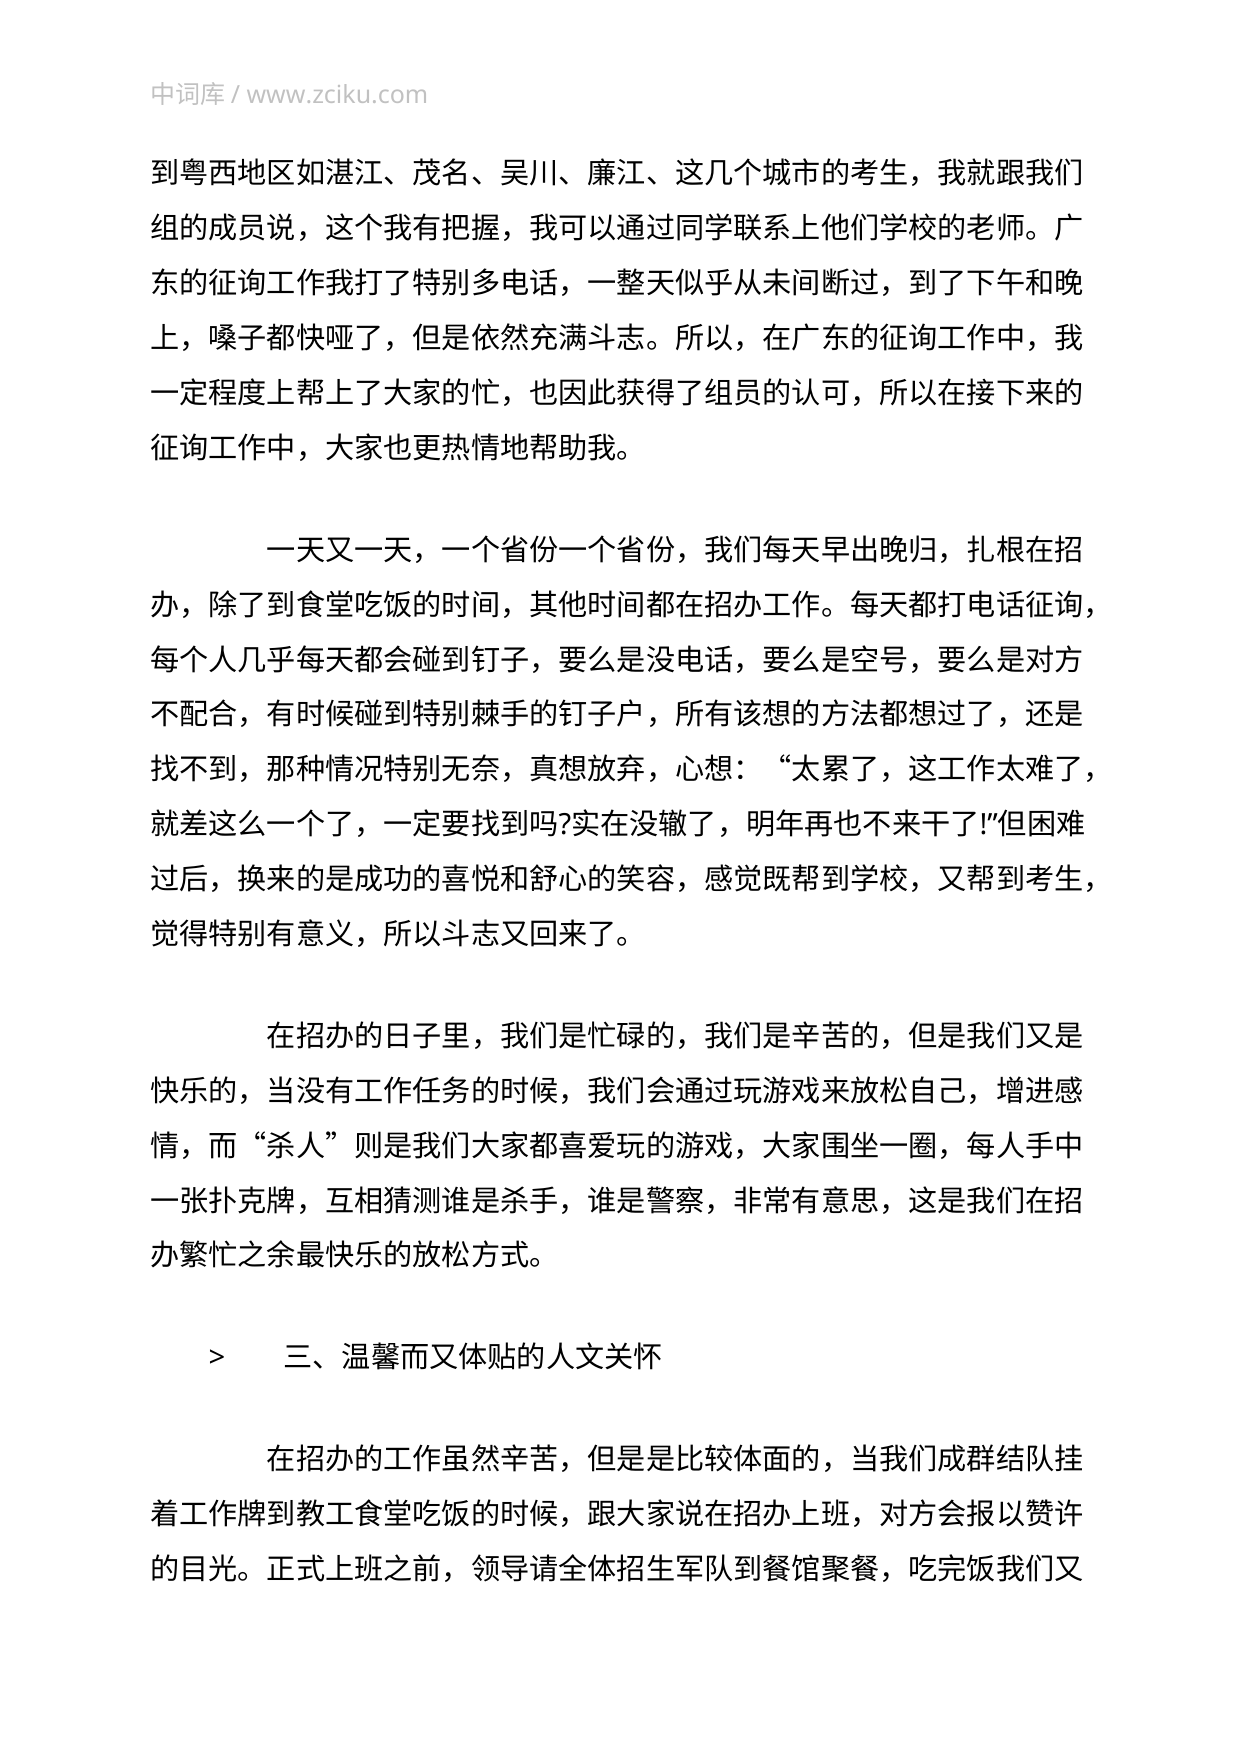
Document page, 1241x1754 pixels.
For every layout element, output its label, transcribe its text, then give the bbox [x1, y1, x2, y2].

text 在招办的日子里，我们是忙碌的，我们是辛苦的，但是我们又是快乐的，当没有工作任务的时候，我们会通过玩游戏来放松自己，增进感情，而“杀人”则是我们大家都喜爱玩的游戏，大家围坐一圈，每人手中一张扑克牌，互相猜测谁是杀手，谁是警察，非常有意思，这是我们在招办繁忙之余最快乐的放松方式。 [150, 1012, 1090, 1274]
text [150, 1436, 1090, 1588]
text > 三、温馨而又体贴的人文关怀 [150, 1334, 1090, 1376]
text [150, 150, 1090, 467]
text 一天又一天，一个省份一个省份，我们每天早出晚归，扎根在招办，除了到食堂吃饭的时间，其他时间都在招办工作。每天都打电话征询，每个人几乎每天都会碰到钉子，要么是没电话，要么是空号，要么是对方不配合，有时候碰到特别棘手的钉子户，所有该想的方法都想过了，还是找不到，那种情况特别无奈，真想放弃，心想：“太累了，这工作太难了，就差这么一个了，一定要找到吗?实在没辙了，明年再也不来干了!”但困难过后，换来的是成功的喜悦和舒心的笑容，感觉既帮到学校，又帮到考生，觉得特别有意义，所以斗志又回来了。 [150, 526, 1090, 953]
